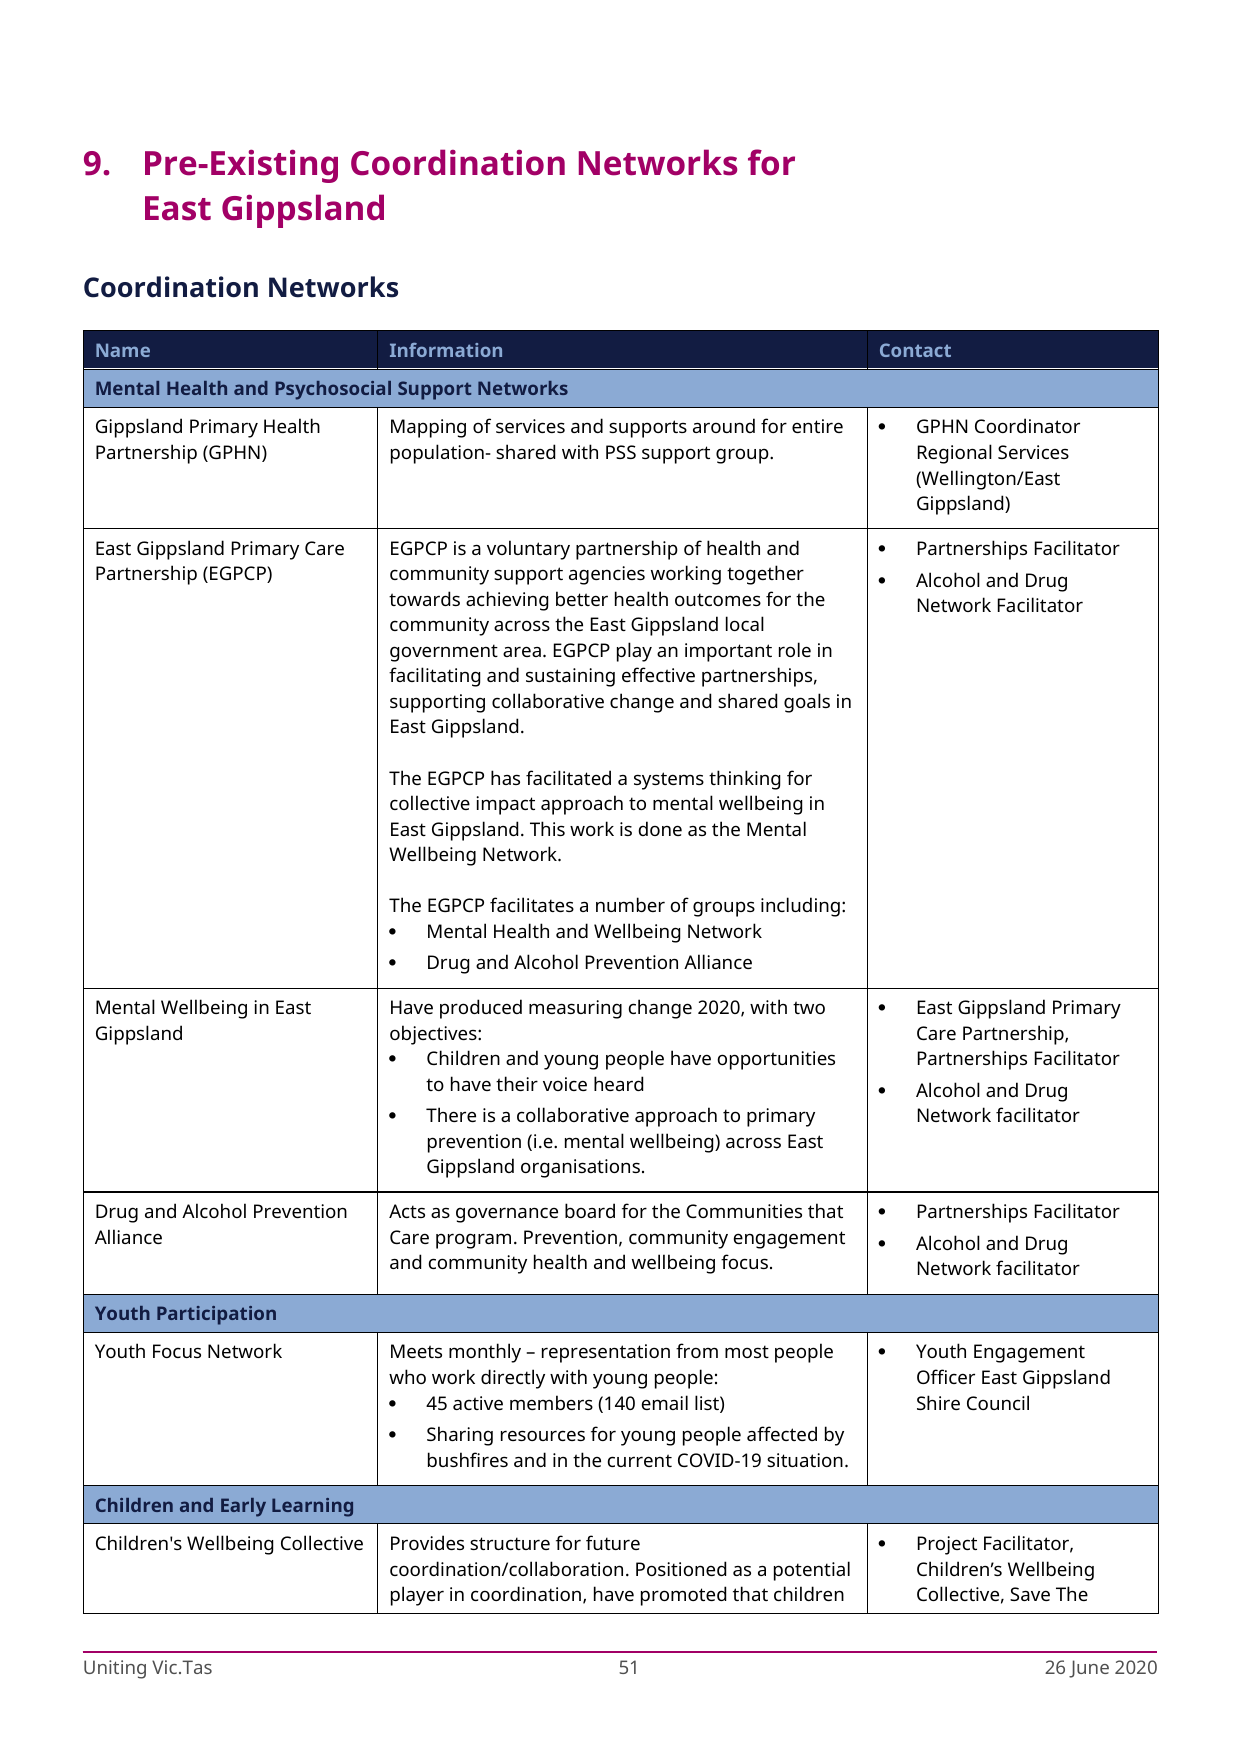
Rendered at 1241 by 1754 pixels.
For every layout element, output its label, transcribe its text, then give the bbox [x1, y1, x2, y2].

table_cell Mental Health and Psychosocial Support Networks [84, 370, 1158, 407]
table_cell Youth Engagement Officer East Gippsland Shire Council [868, 1333, 1158, 1485]
table_cell Drug and Alcohol Prevention Alliance [84, 1193, 377, 1293]
table_cell East Gippsland Primary Care Partnership (EGPCP) [84, 529, 377, 987]
table_cell EGPCP is a voluntary partnership of health and community support agencies working together towards achieving better health outcomes for the community across the East Gippsland local government area. EGPCP play an important role in facilitating and sustaining effective partnerships, supporting collaborative change and shared goals in East Gippsland. The EGPCP has facilitated a systems thinking for collective impact approach to mental wellbeing in East Gippsland. This work is done as the Mental Wellbeing Network. The EGPCP facilitates a number of groups including: Mental Health and Wellbeing Network Drug and Alcohol Prevention Alliance [378, 529, 867, 987]
table_header Name [84, 331, 377, 368]
table_cell Youth Participation [84, 1295, 1158, 1332]
table_cell Partnerships Facilitator Alcohol and Drug Network facilitator [868, 1193, 1158, 1293]
table_cell Mapping of services and supports around for entire population- shared with PSS support group. [378, 408, 867, 528]
table_cell Meets monthly – representation from most people who work directly with young people: 45 active members (140 email list) Sharing resources for young people affected by bushfires and in the current COVID-19 situation. [378, 1333, 867, 1485]
table_cell Partnerships Facilitator Alcohol and Drug Network Facilitator [868, 529, 1158, 987]
table_header Contact [868, 331, 1158, 368]
table_cell Youth Focus Network [84, 1333, 377, 1485]
table_cell East Gippsland Primary Care Partnership, Partnerships Facilitator Alcohol and Drug Network facilitator [868, 989, 1158, 1191]
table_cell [378, 1524, 867, 1613]
subtitle Pre-Existing Coordination Networks for East Gippsland [83, 140, 1157, 231]
table_cell GPHN Coordinator Regional Services (Wellington/East Gippsland) [868, 408, 1158, 528]
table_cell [84, 1524, 377, 1613]
table_cell Acts as governance board for the Communities that Care program. Prevention, community engagement and community health and wellbeing focus. [378, 1193, 867, 1293]
table_header Information [378, 331, 867, 368]
table_cell Gippsland Primary Health Partnership (GPHN) [84, 408, 377, 528]
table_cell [868, 1524, 1158, 1613]
table_cell Mental Wellbeing in East Gippsland [84, 989, 377, 1191]
subtitle Coordination Networks [83, 268, 1157, 305]
table_cell Have produced measuring change 2020, with two objectives: Children and young people have opportunities to have their voice heard There is a collaborative approach to primary prevention (i.e. mental wellbeing) across East Gippsland organisations. [378, 989, 867, 1191]
table_cell Children and Early Learning [84, 1486, 1158, 1523]
